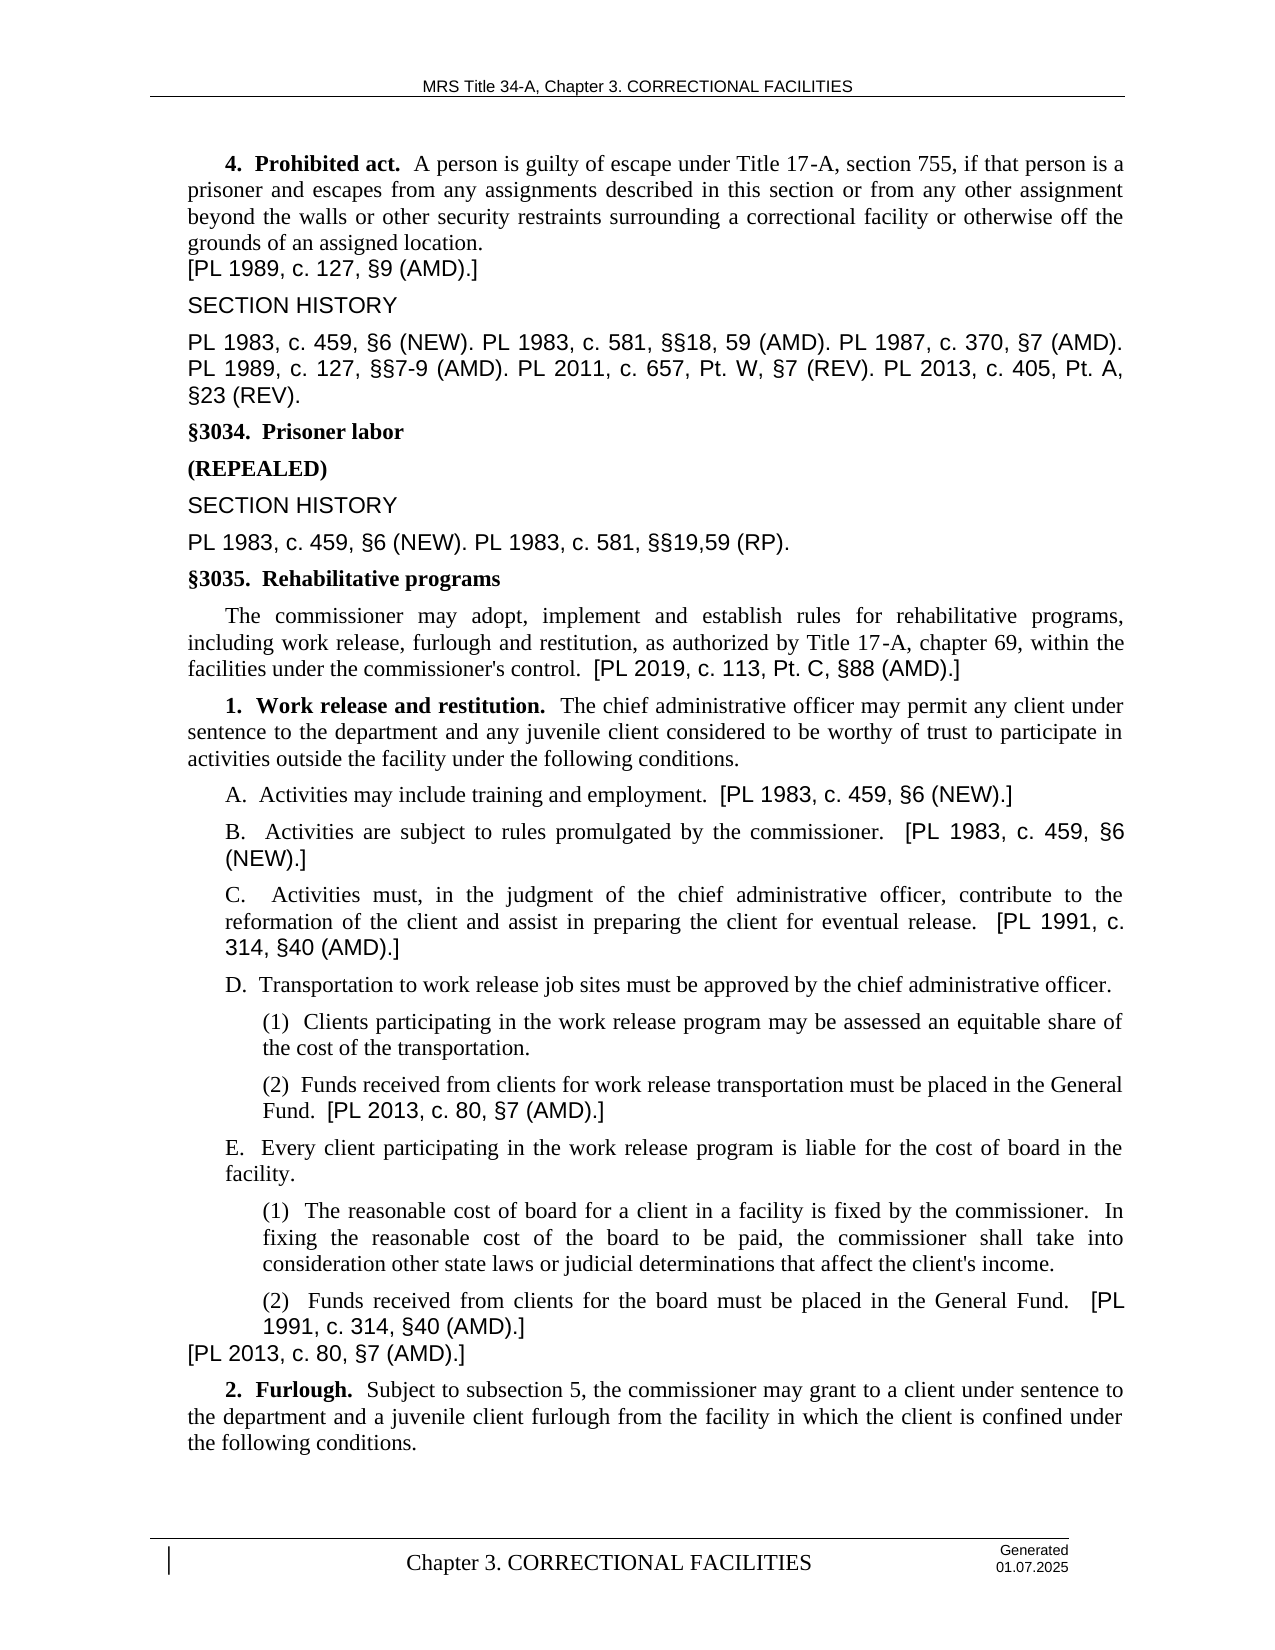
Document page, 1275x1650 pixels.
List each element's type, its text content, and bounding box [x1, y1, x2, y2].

text 1. Work release and restitution. The chief administrative officer may permit any client under sentence to the department and any juvenile client considered to be worthy of trust to participate in activities outside the facility under the following conditions. [187, 692, 1125, 771]
text A. Activities may include training and employment. [PL 1983, c. 459, §6 (NEW).] [225, 781, 1125, 808]
text The commissioner may adopt, implement and establish rules for rehabilitative programs, including work release, furlough and restitution, as authorized by Title 17‑A, chapter 69, within the facilities under the commissioner's control. [PL 2019, c. 113, Pt. C, §88 (AMD).] [187, 602, 1125, 681]
text PL 1983, c. 459, §6 (NEW). PL 1983, c. 581, §§19,59 (RP). [187, 529, 1125, 555]
text (REPEALED) [187, 455, 1125, 482]
text E. Every client participating in the work release program is liable for the cost of board in the facility. [225, 1134, 1125, 1187]
text [PL 2013, c. 80, §7 (AMD).] [187, 1339, 1125, 1366]
text [PL 1989, c. 127, §9 (AMD).] [187, 255, 1125, 282]
text §3034. Prisoner labor [187, 418, 1125, 445]
text (2) Funds received from clients for work release transportation must be placed in the General Fund. [PL 2013, c. 80, §7 (AMD).] [262, 1071, 1125, 1124]
text C. Activities must, in the judgment of the chief administrative officer, contribute to the reformation of the client and assist in preparing the client for eventual release. [PL 1991, c. 314, §40 (AMD).] [225, 881, 1125, 961]
text B. Activities are subject to rules promulgated by the commissioner. [PL 1983, c. 459, §6 (NEW).] [225, 818, 1125, 871]
text SECTION HISTORY [187, 292, 1125, 318]
text (1) Clients participating in the work release program may be assessed an equitable share of the cost of the transportation. [262, 1008, 1125, 1061]
text D. Transportation to work release job sites must be approved by the chief administrative officer. [225, 971, 1125, 997]
text 2. Furlough. Subject to subsection 5, the commissioner may grant to a client under sentence to the department and a juvenile client furlough from the facility in which the client is confined under the following conditions. [187, 1376, 1125, 1455]
text SECTION HISTORY [187, 492, 1125, 518]
text 4. Prohibited act. A person is guilty of escape under Title 17‑A, section 755, if that person is a prisoner and escapes from any assignments described in this section or from any other assignment beyond the walls or other security restraints surrounding a correctional facility or otherwise off the grounds of an assigned location. [187, 150, 1125, 255]
text (2) Funds received from clients for the board must be placed in the General Fund. [PL 1991, c. 314, §40 (AMD).] [262, 1287, 1125, 1339]
text §3035. Rehabilitative programs [187, 566, 1125, 592]
text (1) The reasonable cost of board for a client in a facility is fixed by the commissioner. In fixing the reasonable cost of the board to be paid, the commissioner shall take into consideration other state laws or judicial determinations that affect the client's income. [262, 1197, 1125, 1276]
text PL 1983, c. 459, §6 (NEW). PL 1983, c. 581, §§18, 59 (AMD). PL 1987, c. 370, §7 (AMD). PL 1989, c. 127, §§7-9 (AMD). PL 2011, c. 657, Pt. W, §7 (REV). PL 2013, c. 405, Pt. A, §23 (REV). [187, 329, 1125, 408]
